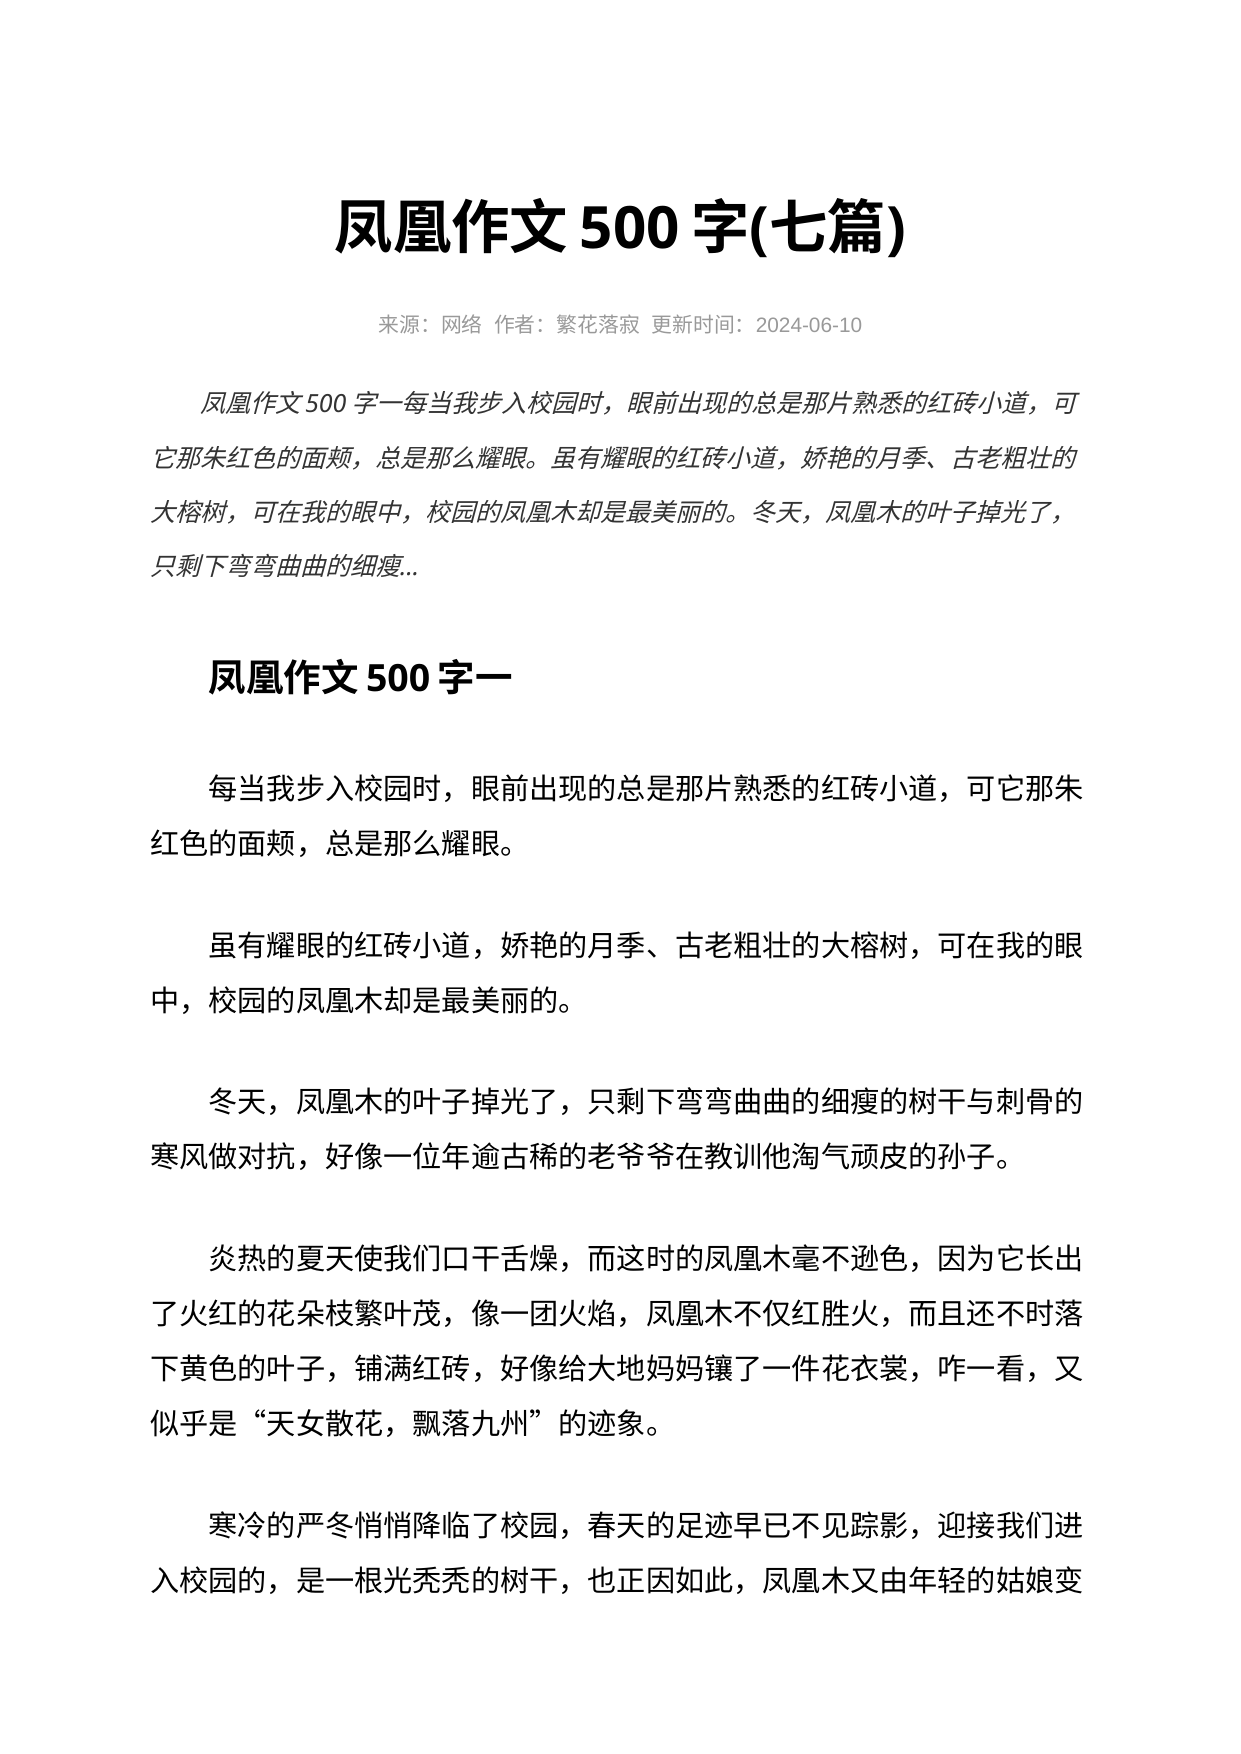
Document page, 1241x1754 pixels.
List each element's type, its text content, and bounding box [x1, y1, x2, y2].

text 每当我步入校园时，眼前出现的总是那片熟悉的红砖小道，可它那朱红色的面颊，总是那么耀眼。 [150, 766, 1090, 863]
subtitle 凤凰作文500字(七篇) [150, 181, 1090, 266]
text 凤凰作文500字一 [150, 648, 1090, 703]
text 来源：网络 作者：繁花落寂 更新时间：2024-06-10 [150, 313, 1090, 337]
text 凤凰作文500字一每当我步入校园时，眼前出现的总是那片熟悉的红砖小道，可它那朱红色的面颊，总是那么耀眼。虽有耀眼的红砖小道，娇艳的月季、古老粗壮的大榕树，可在我的眼中，校园的凤凰木却是最美丽的。冬天，凤凰木的叶子掉光了，只剩下弯弯曲曲的细瘦... [150, 384, 1090, 583]
text 虽有耀眼的红砖小道，娇艳的月季、古老粗壮的大榕树，可在我的眼中，校园的凤凰木却是最美丽的。 [150, 922, 1090, 1019]
text 冬天，凤凰木的叶子掉光了，只剩下弯弯曲曲的细瘦的树干与刺骨的寒风做对抗，好像一位年逾古稀的老爷爷在教训他淘气顽皮的孙子。 [150, 1079, 1090, 1176]
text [150, 1502, 1090, 1599]
text 炎热的夏天使我们口干舌燥，而这时的凤凰木毫不逊色，因为它长出了火红的花朵枝繁叶茂，像一团火焰，凤凰木不仅红胜火，而且还不时落下黄色的叶子，铺满红砖，好像给大地妈妈镶了一件花衣裳，咋一看，又似乎是“天女散花，飘落九州”的迹象。 [150, 1236, 1090, 1443]
